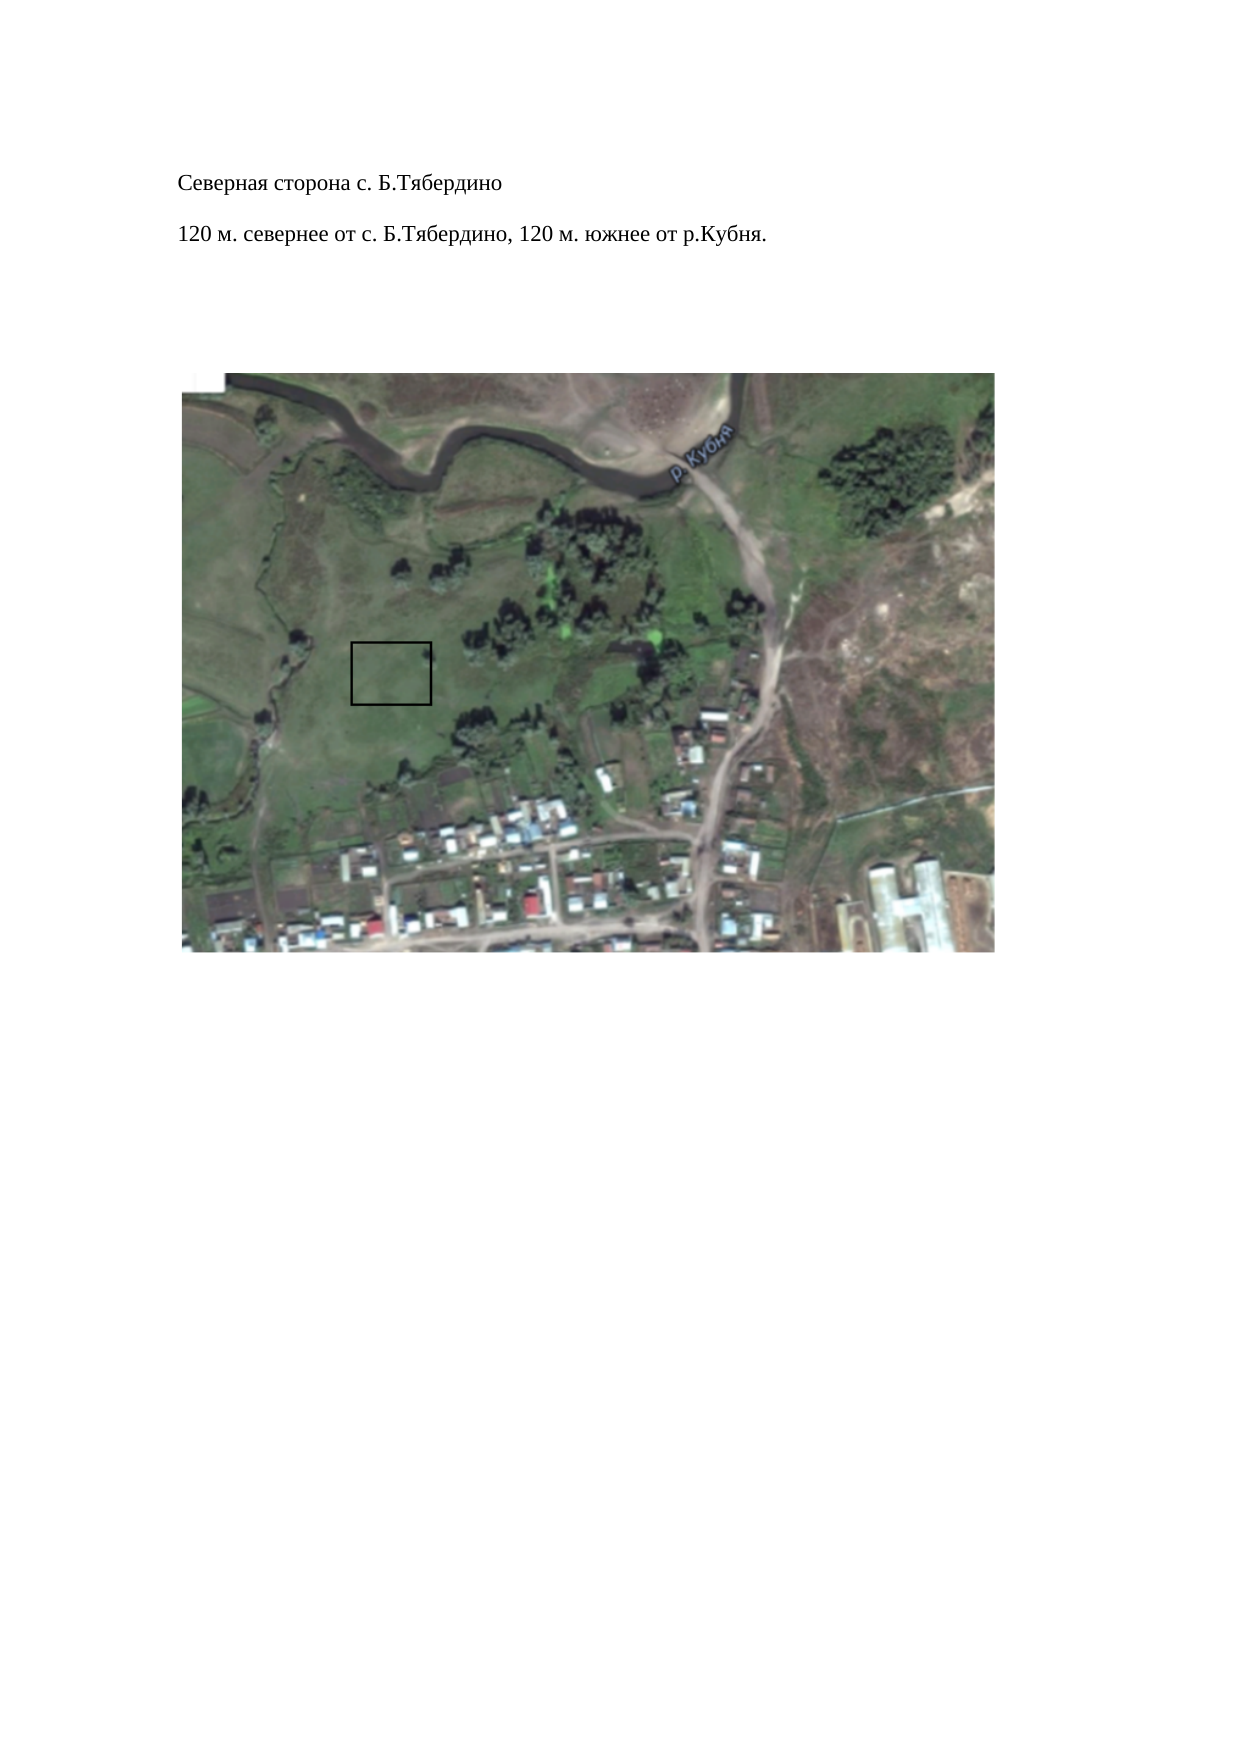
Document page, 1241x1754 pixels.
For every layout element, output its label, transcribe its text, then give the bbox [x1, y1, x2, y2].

text 120 м. севернее от с. Б.Тябердино, 120 м. южнее от р.Кубня. [177, 220, 1152, 247]
picture [181, 373, 1157, 1105]
text Северная сторона с. Б.Тябердино [177, 169, 1152, 196]
